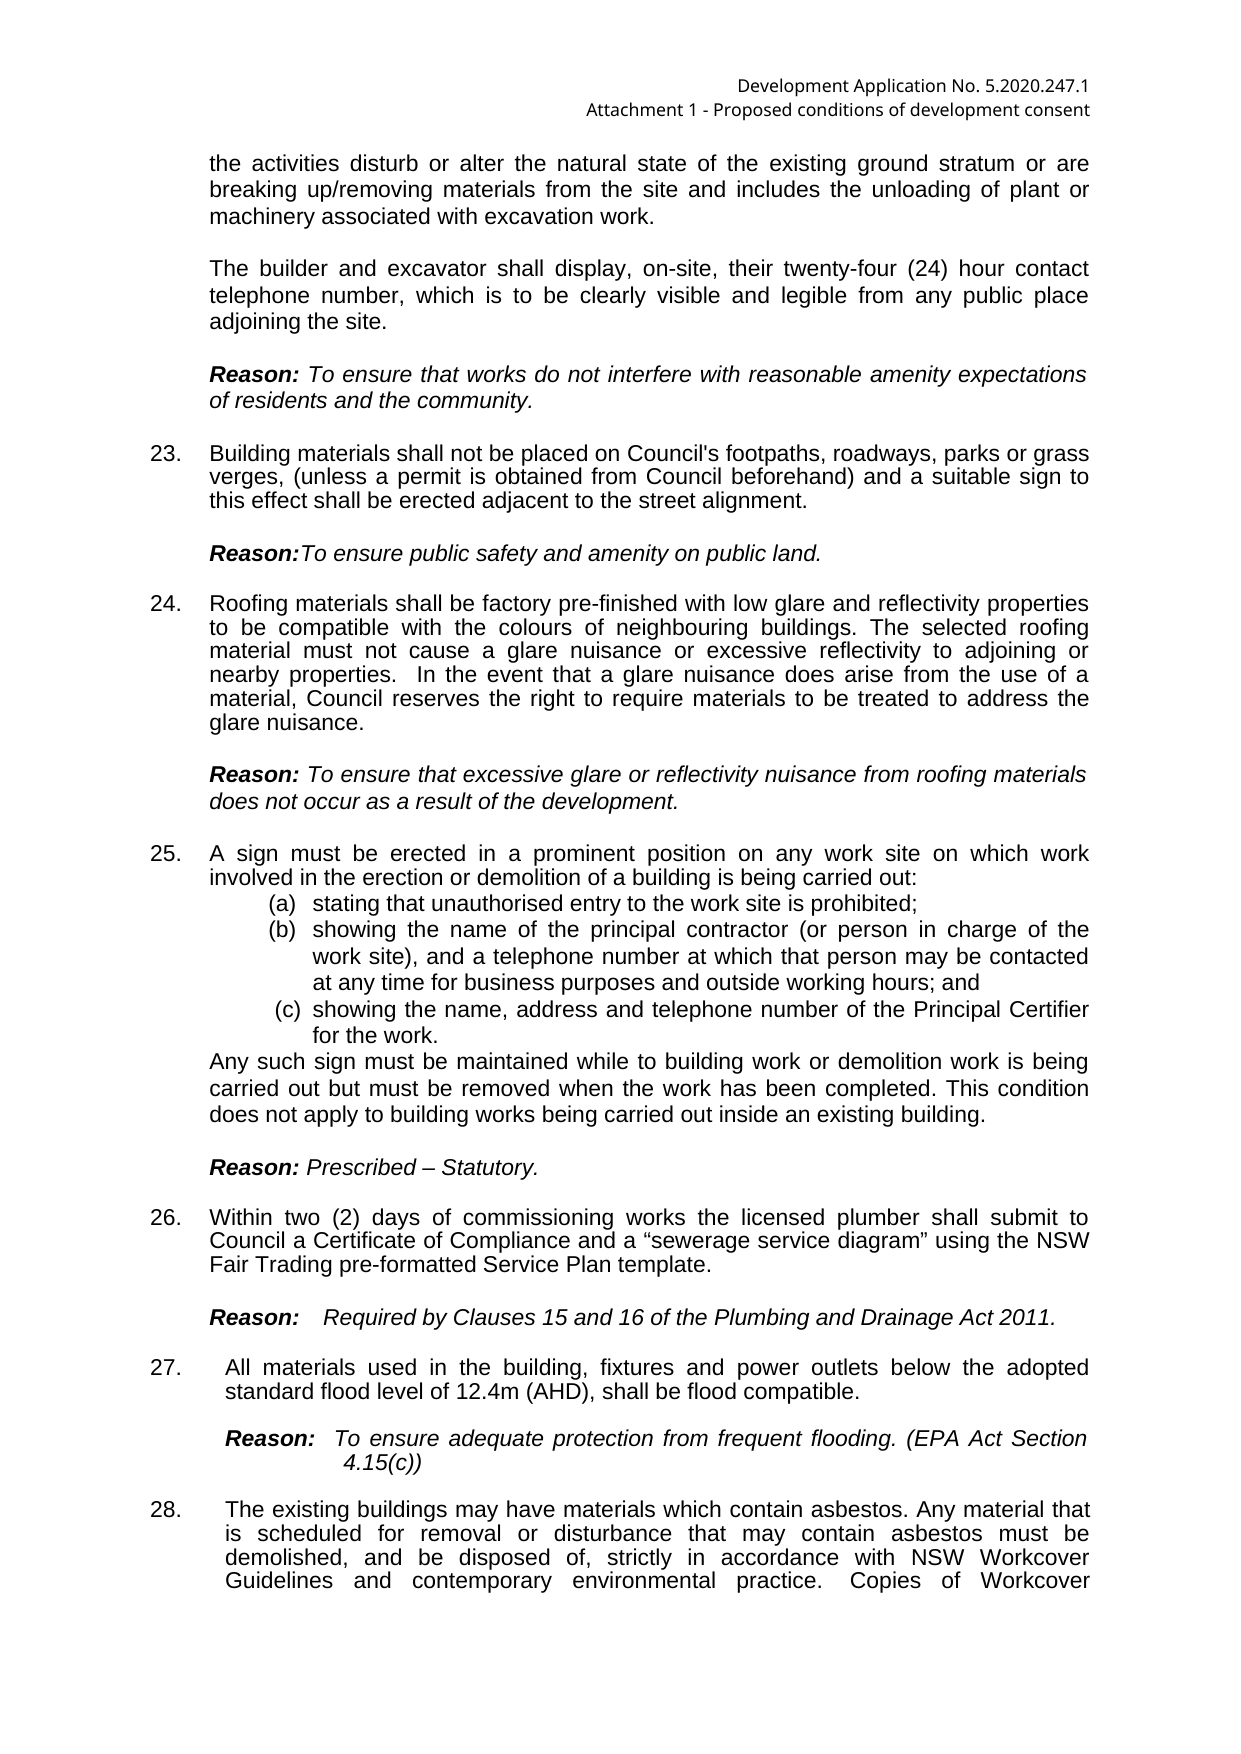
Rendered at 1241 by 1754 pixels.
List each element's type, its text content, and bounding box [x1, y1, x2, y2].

text (c) showing the name, address and telephone number of the Principal Certifier for the work. [268, 996, 1090, 1048]
text (b) showing the name of the principal contractor (or person in charge of the work site), and a telephone number at which that person may be contacted at any time for business purposes and outside working hours; and [268, 916, 1090, 996]
list Within two (2) days of commissioning works the licensed plumber shall submit to Council a Certificate of Compliance and a “sewerage service diagram” using the NSW Fair Trading pre-formatted Service Plan template. [150, 1206, 1090, 1277]
text (a) stating that unauthorised entry to the work site is prohibited; [268, 890, 1090, 916]
text Reason: To ensure public safety and amenity on public land. [209, 540, 1090, 566]
text The builder and excavator shall display, on-site, their twenty-four (24) hour contact telephone number, which is to be clearly visible and legible from any public place adjoining the site. [209, 255, 1090, 334]
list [150, 1499, 1090, 1593]
list All materials used in the building, fixtures and power outlets below the adopted standard flood level of 12.4m (AHD), shall be flood compatible. [150, 1357, 1090, 1404]
list A sign must be erected in a prominent position on any work site on which work involved in the erection or demolition of a building is being carried out: [150, 843, 1090, 890]
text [209, 150, 1090, 229]
text Reason: Required by Clauses 15 and 16 of the Plumbing and Drainage Act 2011. [150, 1304, 1090, 1330]
text Reason: Prescribed – Statutory. [209, 1154, 1090, 1180]
text Any such sign must be maintained while to building work or demolition work is being carried out but must be removed when the work has been completed. This condition does not apply to building works being carried out inside an existing building. [209, 1048, 1090, 1127]
text Reason: To ensure that works do not interfere with reasonable amenity expectations of residents and the community. [209, 361, 1090, 413]
list Building materials shall not be placed on Council's footpaths, roadways, parks or grass verges, (unless a permit is obtained from Council beforehand) and a suitable sign to this effect shall be erected adjacent to the street alignment. [150, 442, 1090, 513]
text Reason: To ensure that excessive glare or reflectivity nuisance from roofing materials does not occur as a result of the development. [209, 761, 1090, 814]
list Reason: To ensure adequate protection from frequent flooding. (EPA Act Section 4.15(c)) [225, 1428, 1090, 1475]
list Roofing materials shall be factory pre-finished with low glare and reflectivity properties to be compatible with the colours of neighbouring buildings. The selected roofing material must not cause a glare nuisance or excessive reflectivity to adjoining or nearby properties. In the event that a glare nuisance does arise from the use of a material, Council reserves the right to require materials to be treated to address the glare nuisance. [150, 592, 1090, 735]
